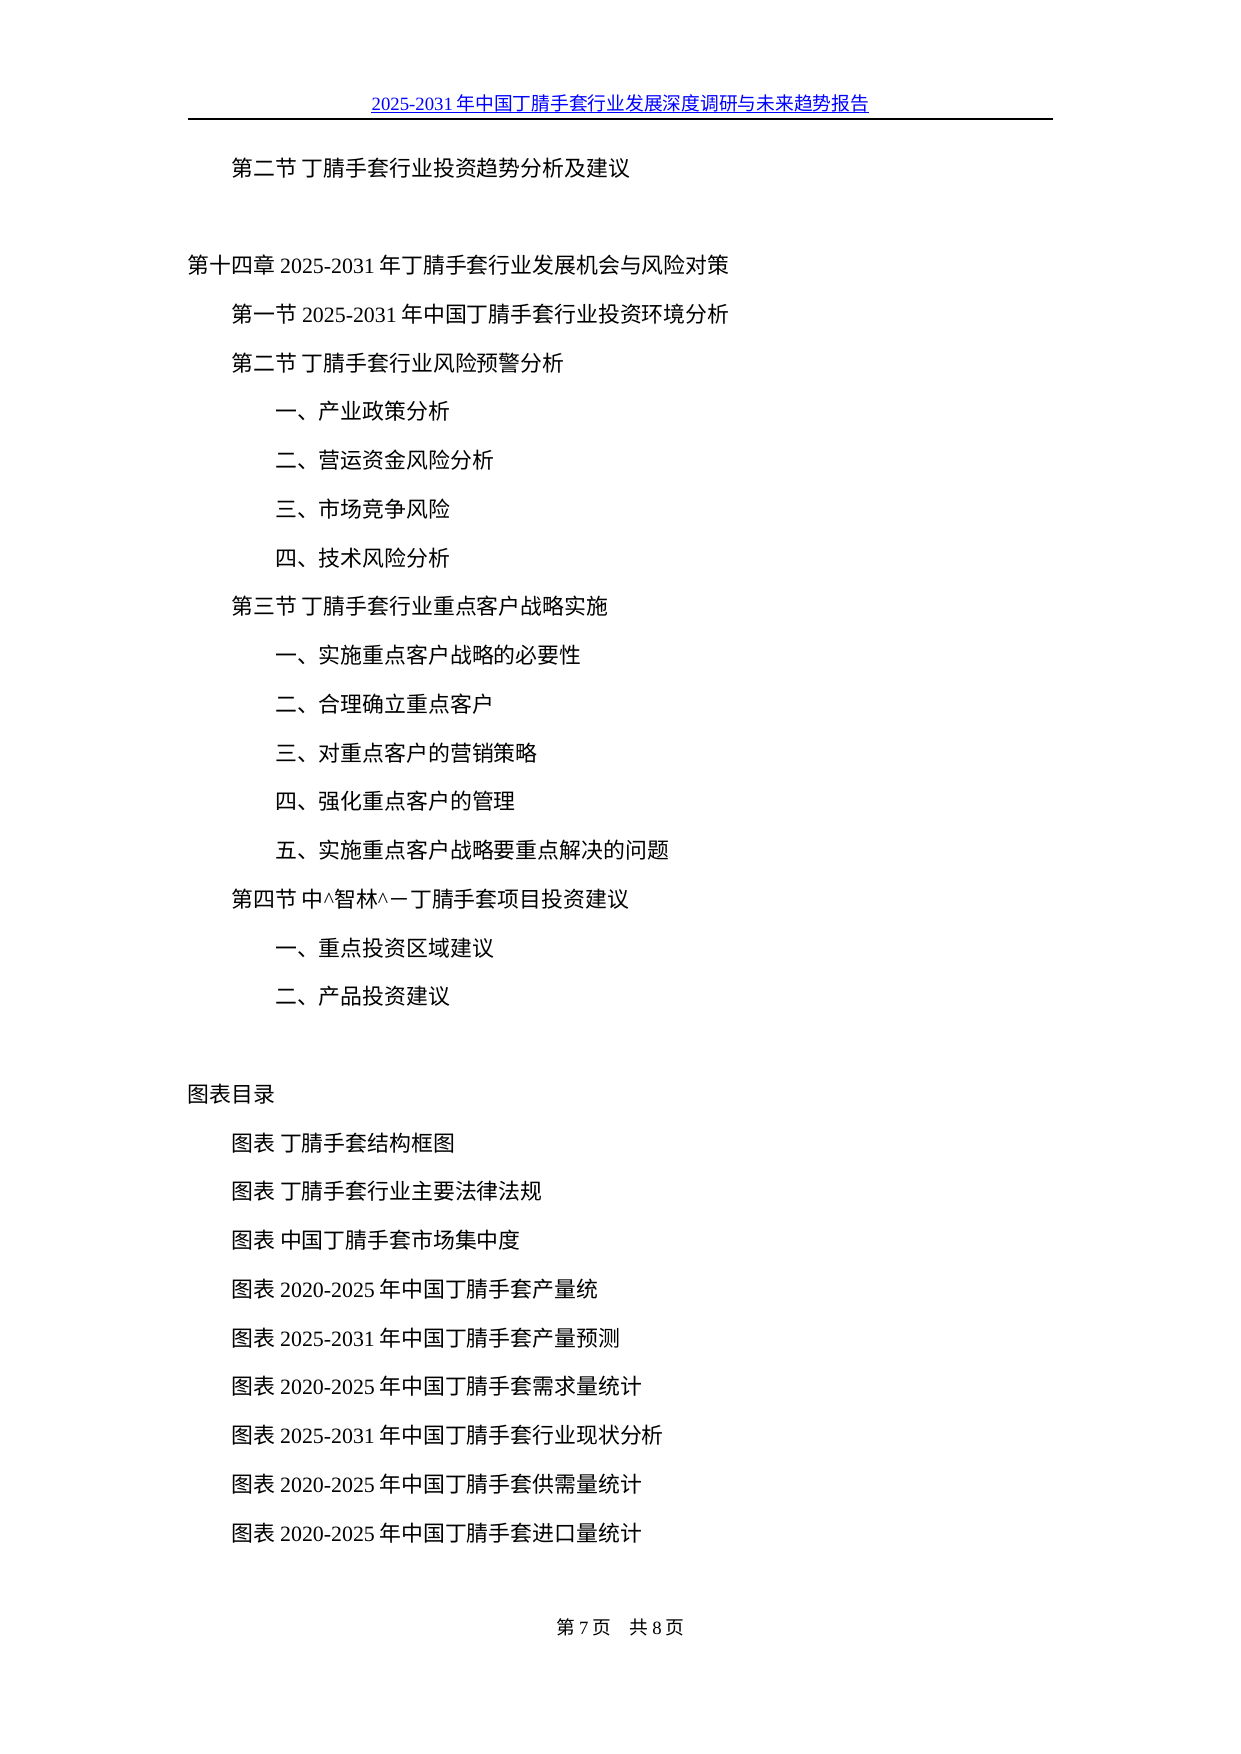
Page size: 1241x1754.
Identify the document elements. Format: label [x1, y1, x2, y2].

text [187, 150, 1053, 1548]
